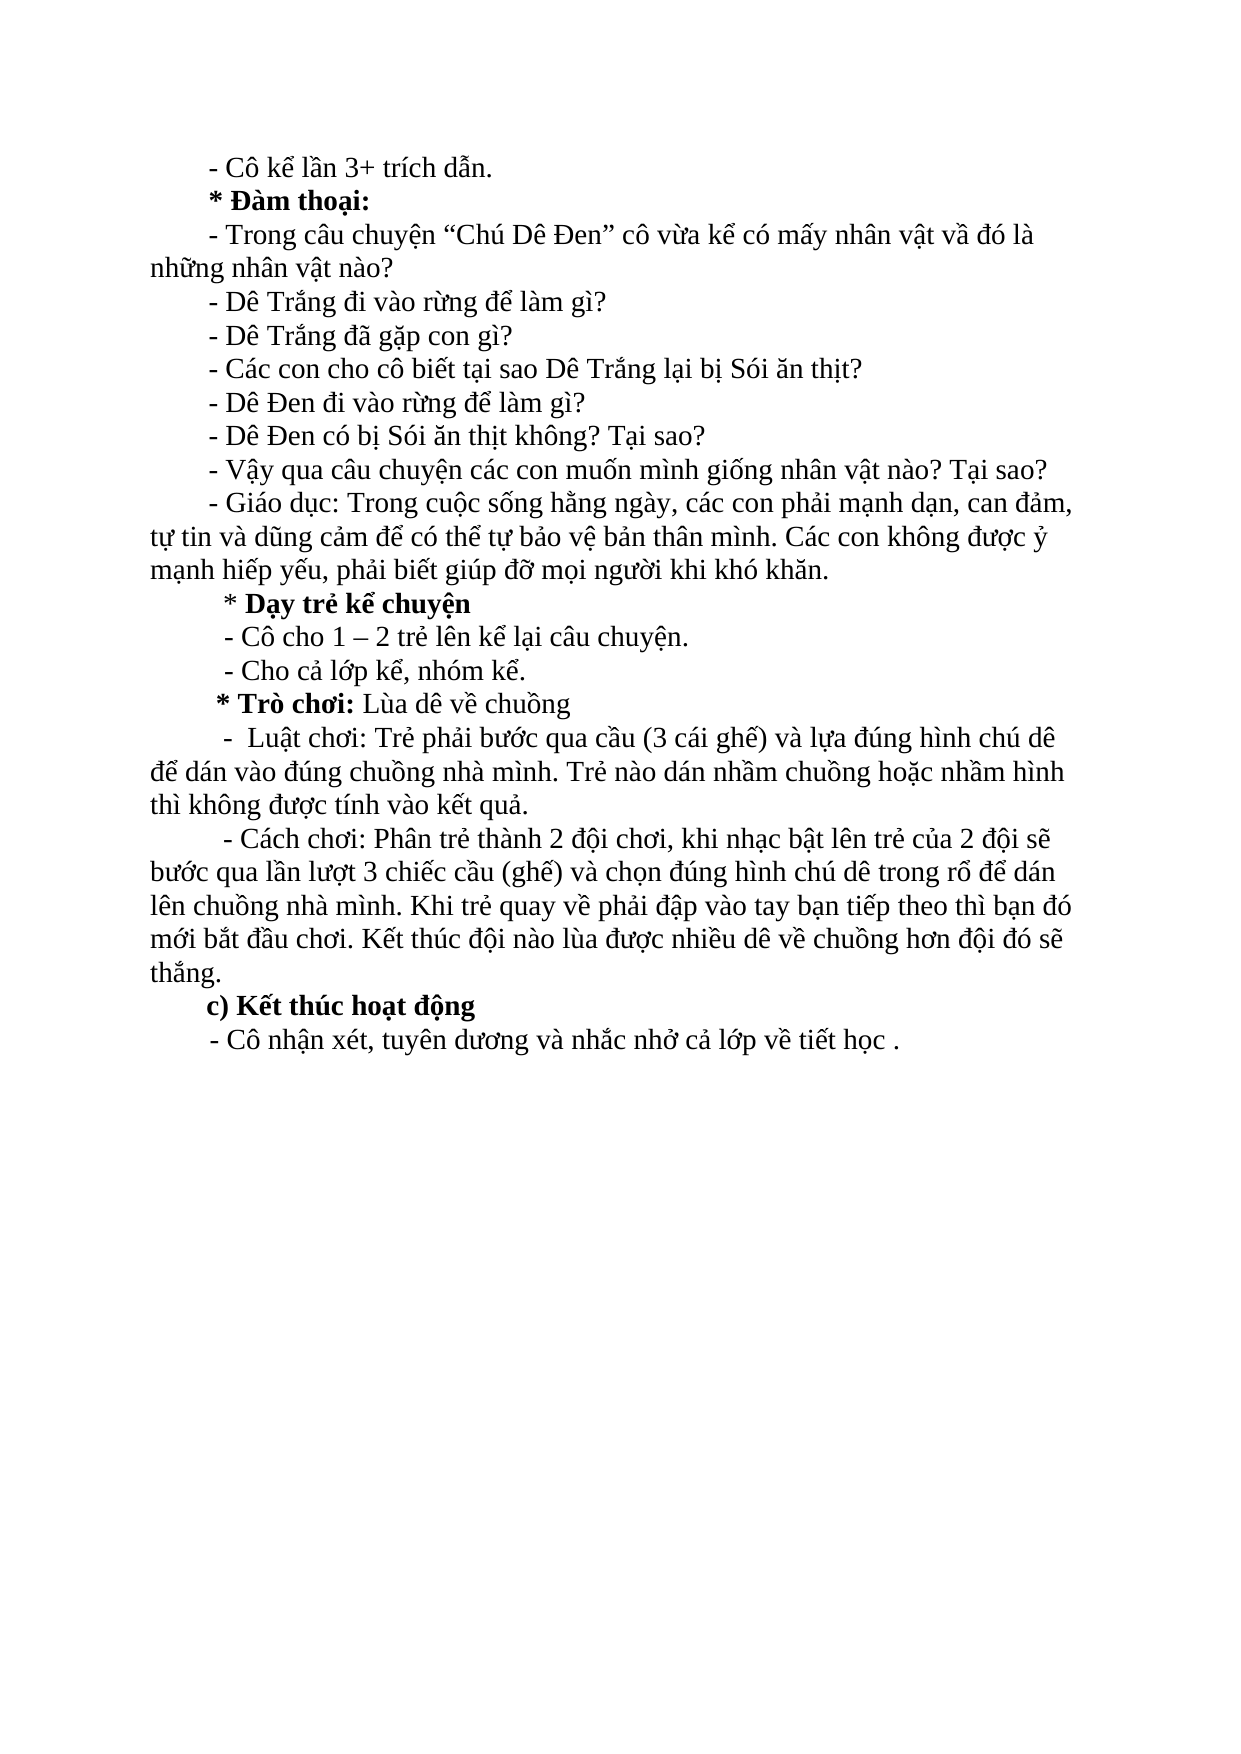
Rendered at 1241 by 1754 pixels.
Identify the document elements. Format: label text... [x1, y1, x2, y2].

text - Dê Đen có bị Sói ăn thịt không? Tại sao? [150, 418, 1090, 452]
text - Giáo dục: Trong cuộc sống hằng ngày, các con phải mạnh dạn, can đảm, tự tin và dũng cảm để có thể tự bảo vệ bản thân mình. Các con không được ỷ mạnh hiếp yếu, phải biết giúp đỡ mọi người khi khó khăn. [150, 485, 1090, 586]
text - Vậy qua câu chuyện các con muốn mình giống nhân vật nào? Tại sao? [150, 452, 1090, 485]
text * Trò chơi: Lùa dê về chuồng [150, 687, 1090, 720]
text - Cô kể lần 3+ trích dẫn. [150, 150, 1090, 183]
text - Cho cả lớp kể, nhóm kể. [187, 653, 1090, 687]
text - Dê Trắng đã gặp con gì? [150, 318, 1090, 351]
text - Cô nhận xét, tuyên dương và nhắc nhở cả lớp về tiết học . [169, 1022, 1090, 1056]
text - Cô cho 1 – 2 trẻ lên kể lại câu chuyện. [187, 619, 1090, 653]
text - Dê Đen đi vào rừng để làm gì? [150, 385, 1090, 418]
text - Cách chơi: Phân trẻ thành 2 đội chơi, khi nhạc bật lên trẻ của 2 đội sẽ bước qua lần lượt 3 chiếc cầu (ghế) và chọn đúng hình chú dê trong rổ để dán lên chuồng nhà mình. Khi trẻ quay về phải đập vào tay bạn tiếp theo thì bạn đó mới bắt đầu chơi. Kết thúc đội nào lùa được nhiều dê về chuồng hơn đội đó sẽ thắng. [150, 821, 1090, 988]
text - Các con cho cô biết tại sao Dê Trắng lại bị Sói ăn thịt? [150, 351, 1090, 385]
text * Dạy trẻ kể chuyện [150, 586, 1090, 619]
text c) Kết thúc hoạt động [150, 988, 1090, 1022]
text - Luật chơi: Trẻ phải bước qua cầu (3 cái ghế) và lựa đúng hình chú dê để dán vào đúng chuồng nhà mình. Trẻ nào dán nhầm chuồng hoặc nhầm hình thì không được tính vào kết quả. [150, 720, 1090, 821]
text - Trong câu chuyện “Chú Dê Đen” cô vừa kể có mấy nhân vật vầ đó là những nhân vật nào? [150, 217, 1090, 284]
text - Dê Trắng đi vào rừng để làm gì? [150, 284, 1090, 318]
text * Đàm thoại: [150, 183, 1090, 217]
